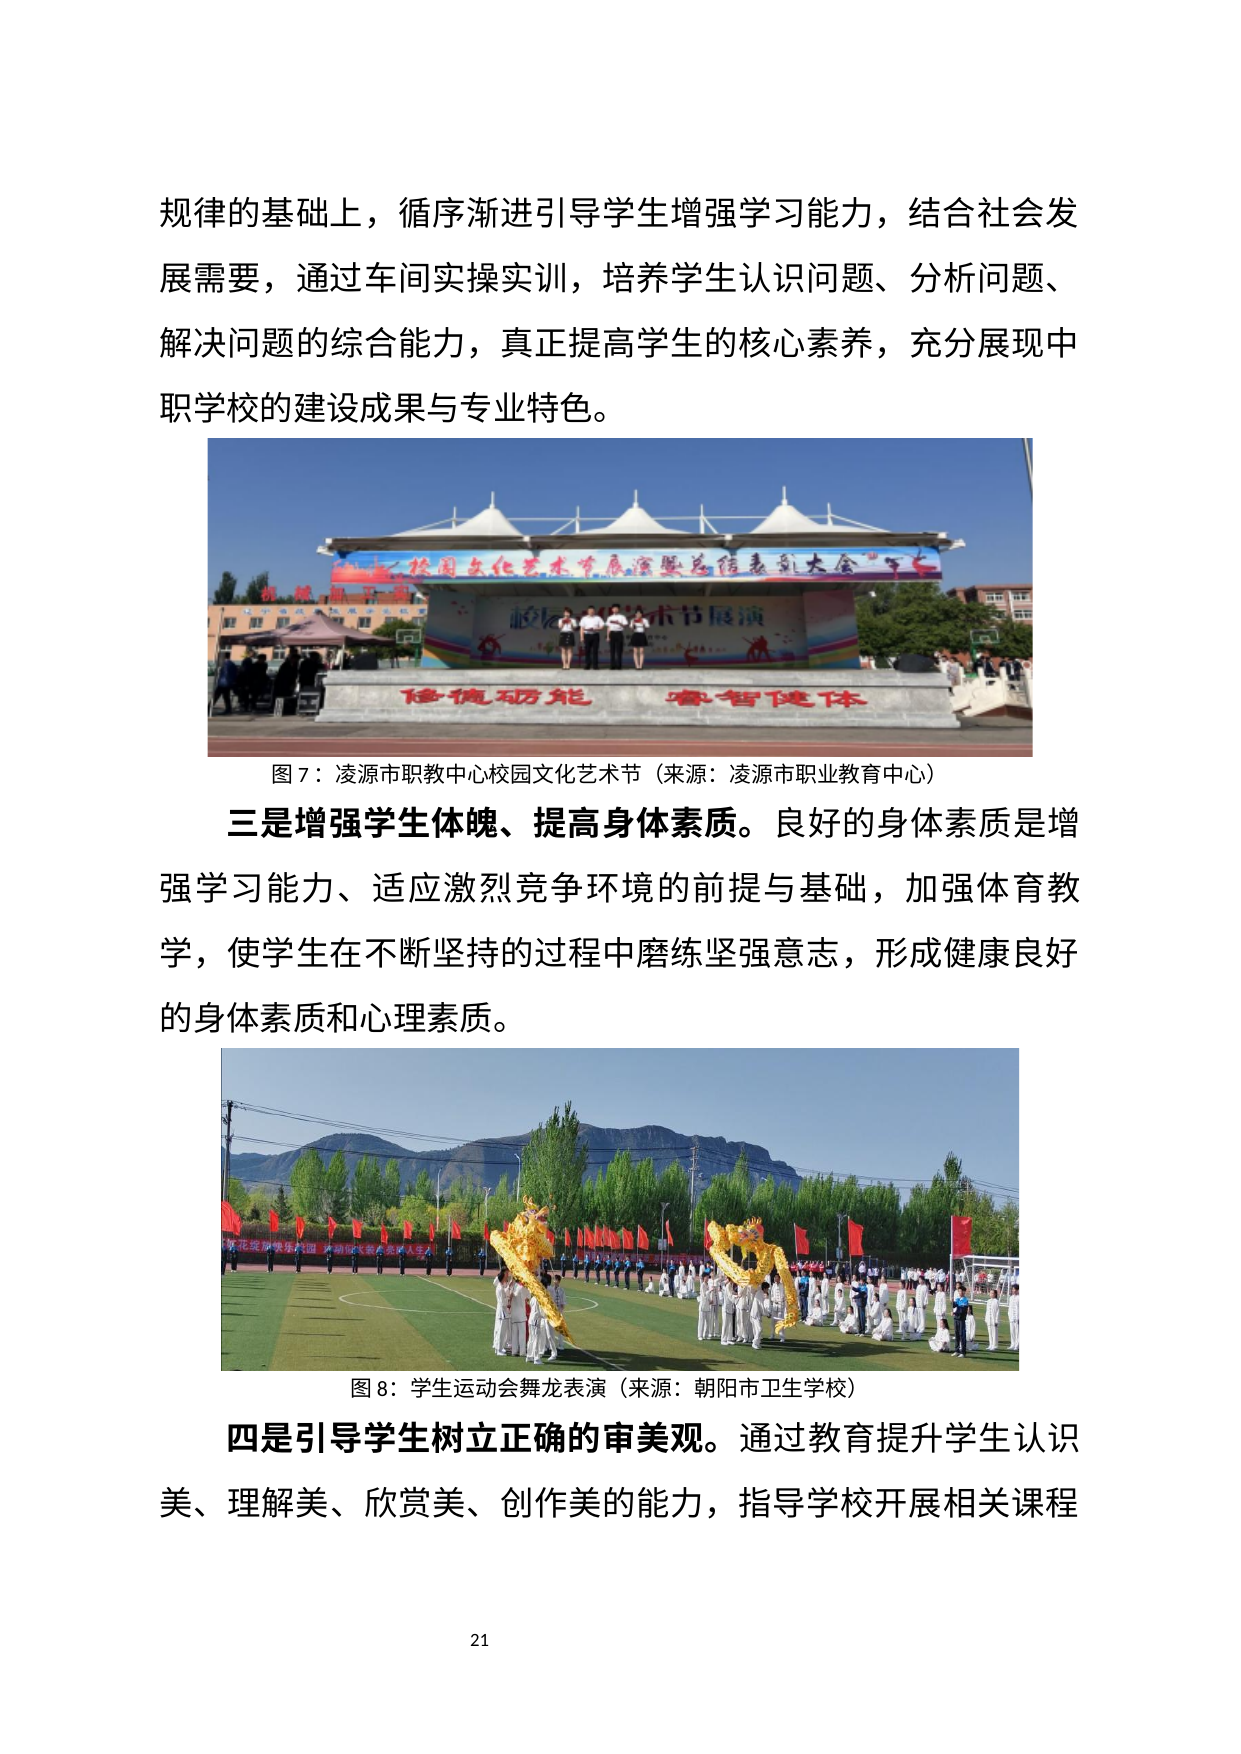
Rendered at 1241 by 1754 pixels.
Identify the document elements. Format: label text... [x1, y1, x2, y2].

picture [207, 438, 1033, 757]
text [159, 178, 1081, 438]
text 三是增强学生体魄、提高身体素质。良好的身体素质是增强学习能力、适应激烈竞争环境的前提与基础，加强体育教学，使学生在不断坚持的过程中磨练坚强意志，形成健康良好的身体素质和心理素质。 [159, 789, 1081, 1049]
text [159, 1403, 1081, 1533]
text 图7 ：凌源市职教中心校园文化艺术节（来源：凌源市职业教育中心） [139, 756, 1081, 789]
picture [221, 1048, 1020, 1371]
text 图8：学生运动会舞龙表演（来源：朝阳市卫生学校） [139, 1371, 1081, 1403]
